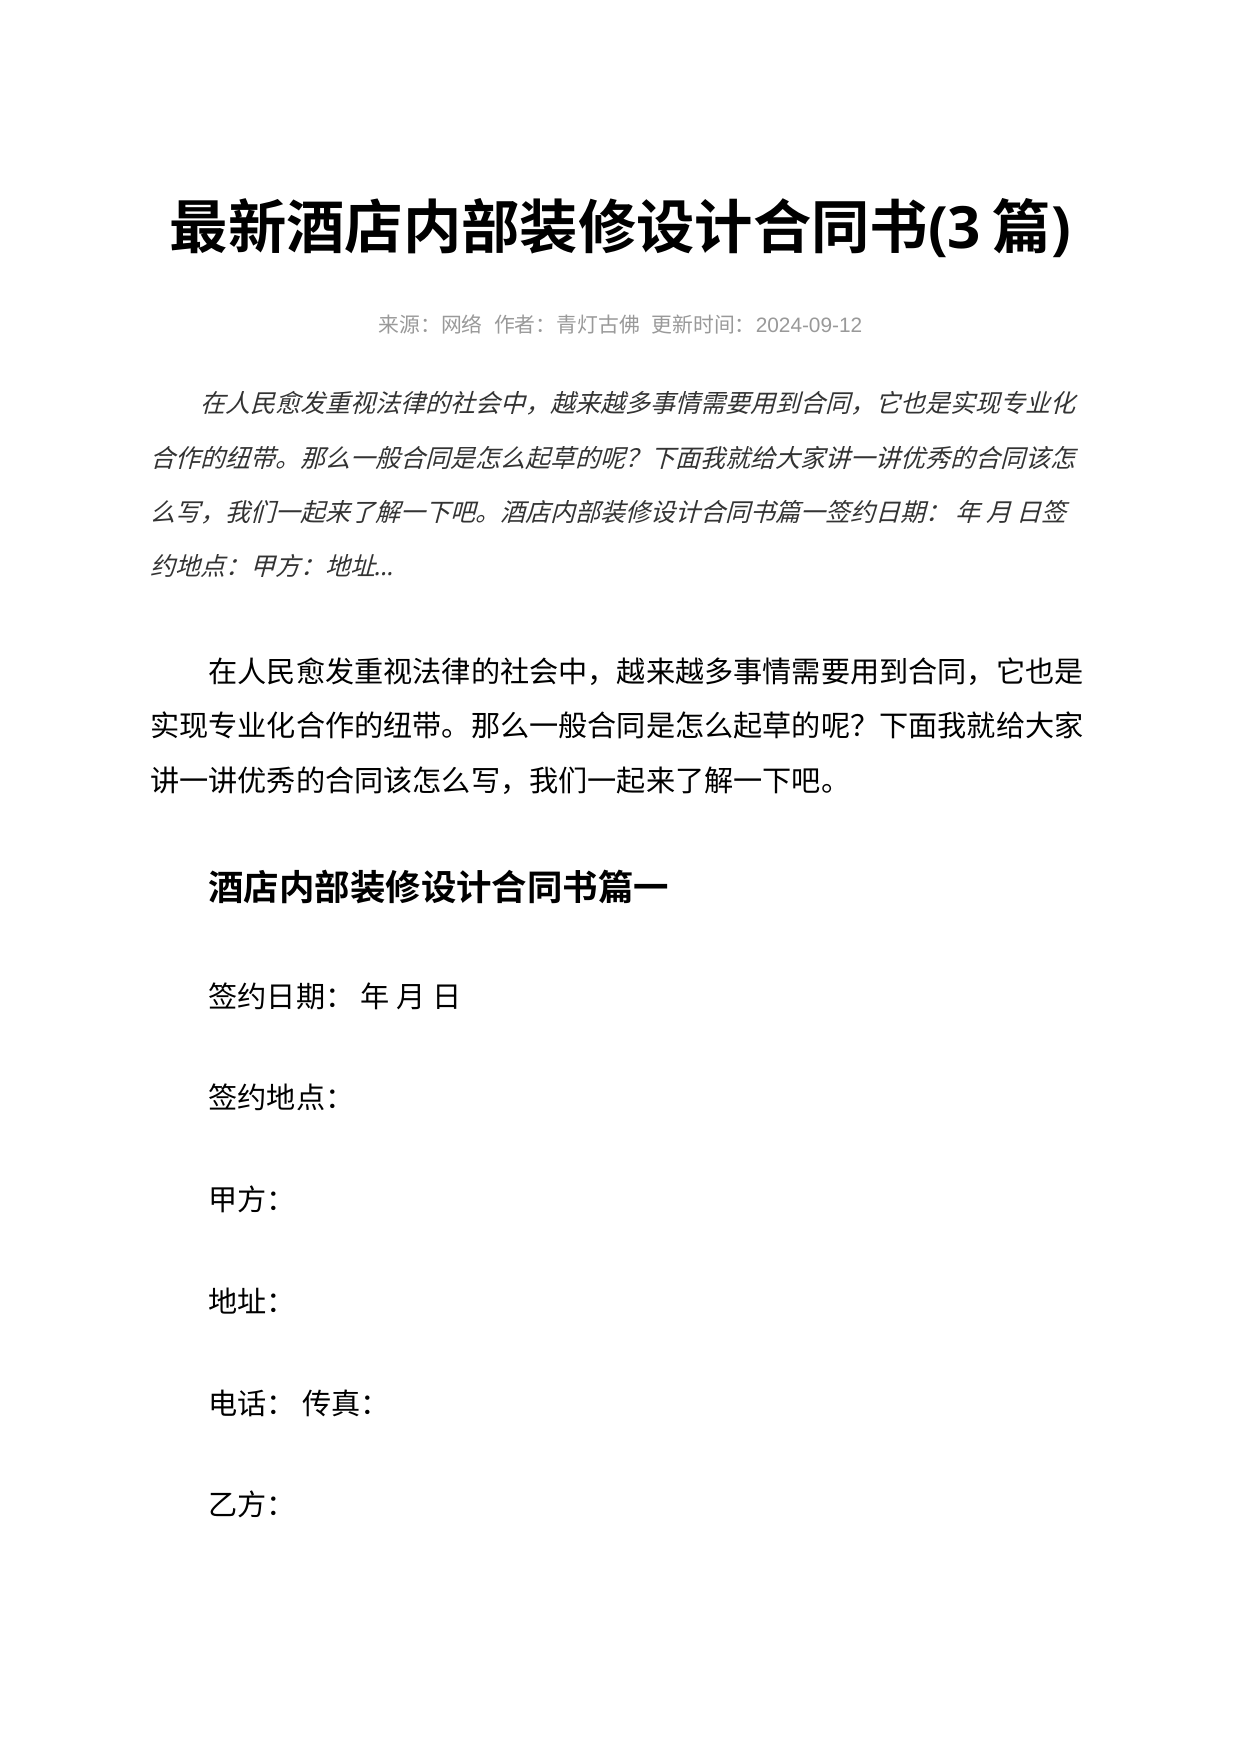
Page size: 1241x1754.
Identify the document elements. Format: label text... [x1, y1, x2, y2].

text 地址： [150, 1278, 1090, 1321]
text 酒店内部装修设计合同书篇一 [150, 860, 1090, 911]
text 在人民愈发重视法律的社会中，越来越多事情需要用到合同，它也是实现专业化合作的纽带。那么一般合同是怎么起草的呢？下面我就给大家讲一讲优秀的合同该怎么写，我们一起来了解一下吧。 [150, 648, 1090, 800]
subtitle 最新酒店内部装修设计合同书(3篇) [150, 181, 1090, 266]
text 乙方： [150, 1482, 1090, 1524]
text 电话： 传真： [150, 1380, 1090, 1422]
text 在人民愈发重视法律的社会中，越来越多事情需要用到合同，它也是实现专业化合作的纽带。那么一般合同是怎么起草的呢？下面我就给大家讲一讲优秀的合同该怎么写，我们一起来了解一下吧。酒店内部装修设计合同书篇一签约日期： 年 月 日签约地点：甲方：地址... [150, 384, 1090, 583]
text 来源：网络 作者：青灯古佛 更新时间：2024-09-12 [150, 313, 1090, 337]
text 甲方： [150, 1177, 1090, 1219]
text 签约地点： [150, 1075, 1090, 1117]
text 签约日期： 年 月 日 [150, 973, 1090, 1015]
